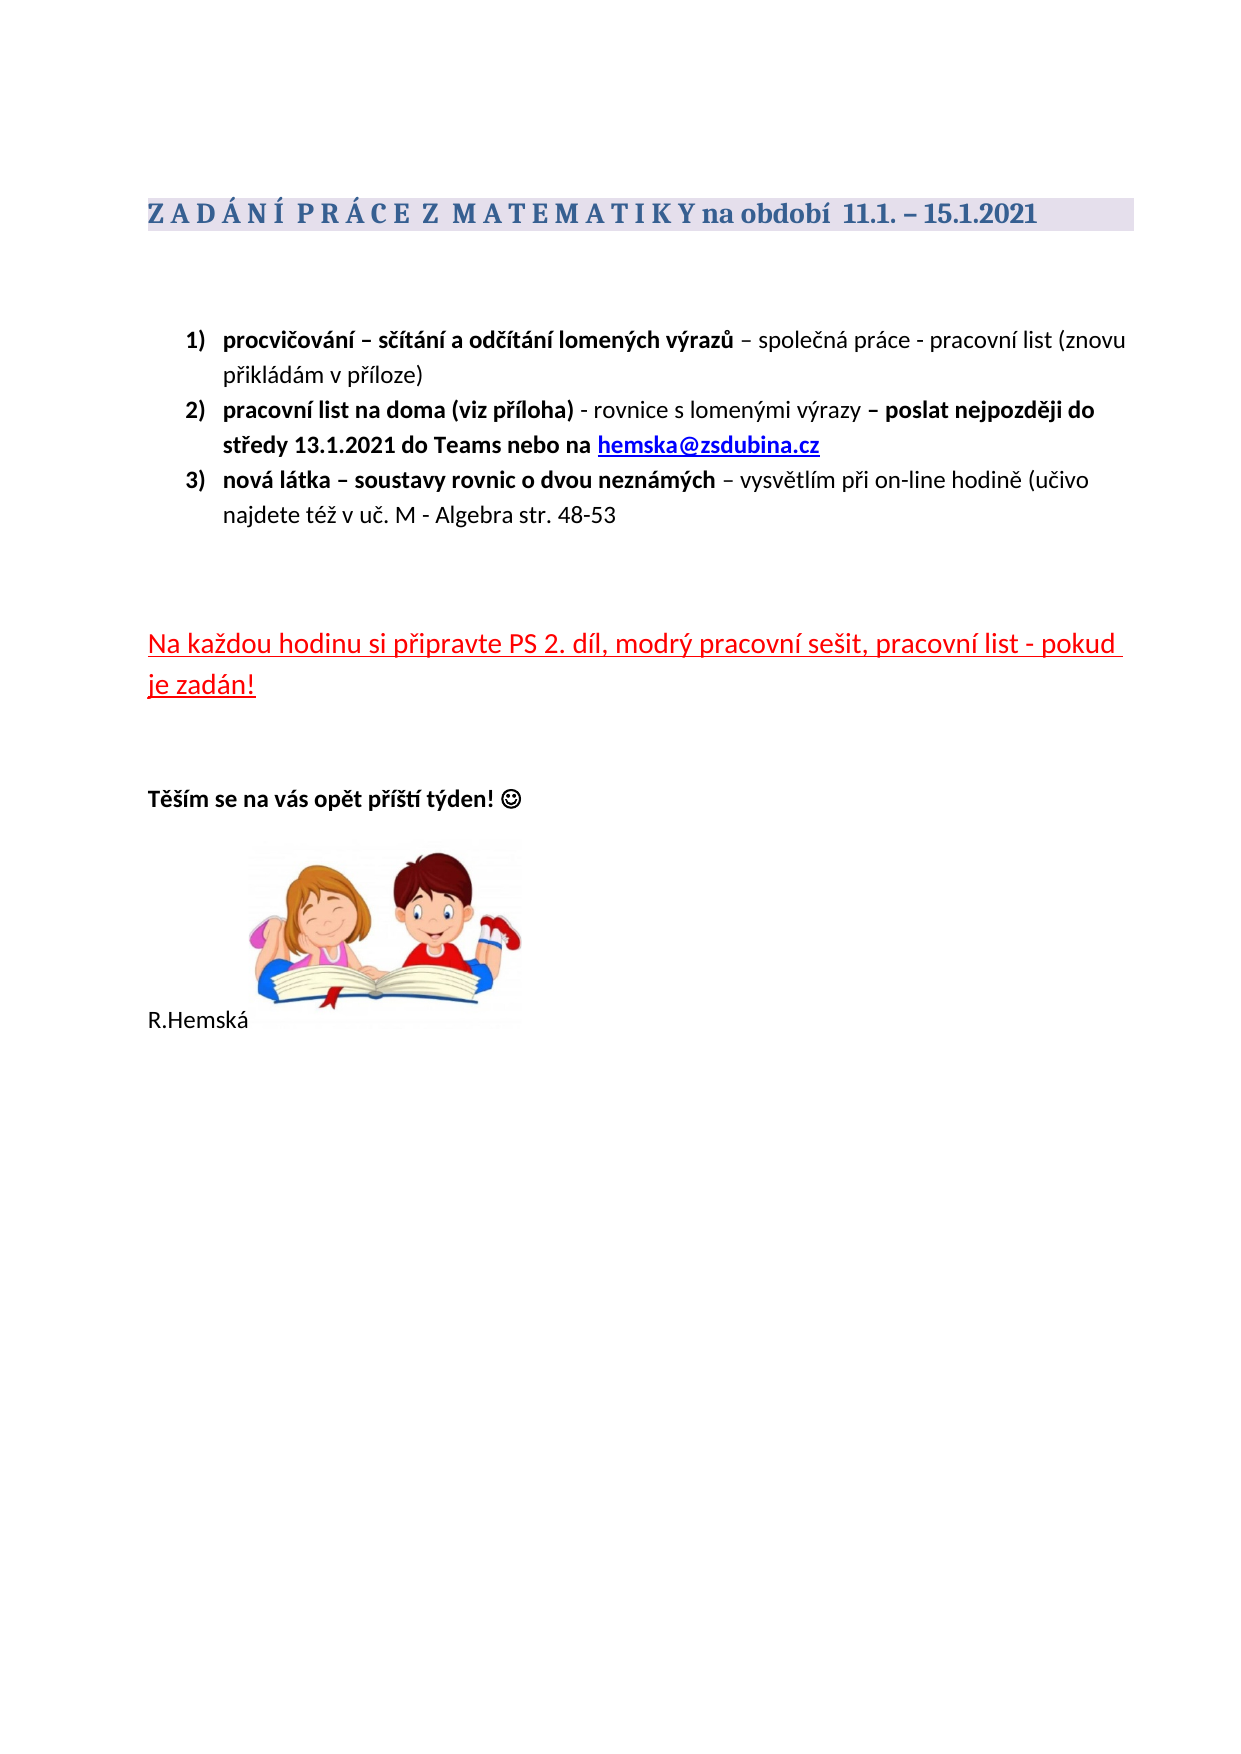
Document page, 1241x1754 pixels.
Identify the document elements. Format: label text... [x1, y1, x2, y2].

list procvičování – sčítání a odčítání lomených výrazů – společná práce - pracovní list (znovu přikládám v příloze) [185, 324, 1134, 390]
list nová látka – soustavy rovnic o dvou neznámých – vysvětlím při on-line hodině (učivo najdete též v uč. M - Algebra str. 48-53 [185, 464, 1134, 530]
picture [248, 839, 522, 1029]
text Na každou hodinu si připravte PS 2. díl, modrý pracovní sešit, pracovní list - pokud je zadán! [148, 625, 1134, 702]
text Těším se na vás opět příští týden! [148, 784, 1134, 814]
list pracovní list na doma (viz příloha) - rovnice s lomenými výrazy – poslat nejpozději do středy 13.1.2021 do Teams nebo na hemska@zsdubina.cz [185, 394, 1134, 460]
subtitle Z A D Á N Í P R Á C E Z M A T E M A T I K Y na období 11.1. – 15.1.2021 [148, 198, 1134, 231]
